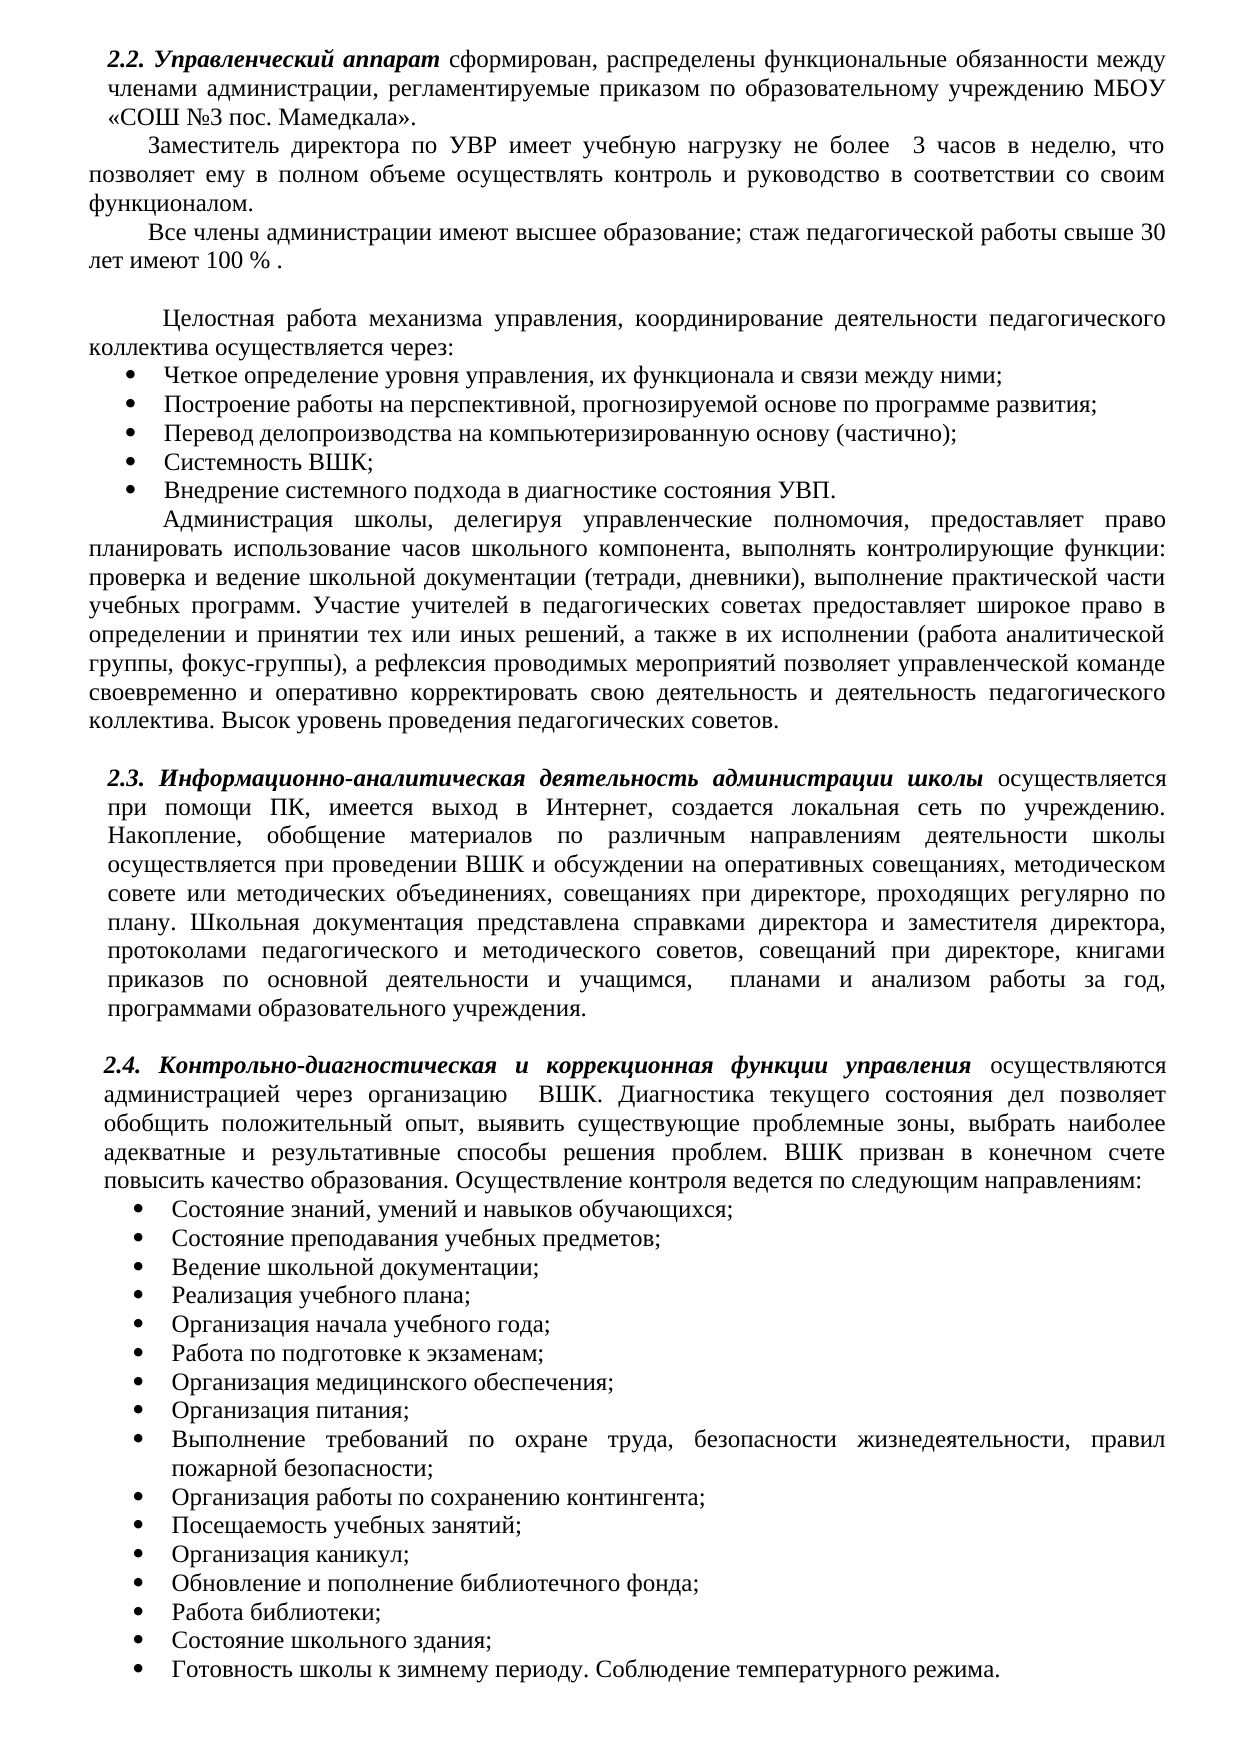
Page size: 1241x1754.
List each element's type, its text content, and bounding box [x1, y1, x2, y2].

list Состояние преподавания учебных предметов; [134, 1223, 1167, 1252]
list Готовность школы к зимнему периоду. Соблюдение температурного режима. [134, 1654, 1167, 1683]
text Администрация школы, делегируя управленческие полномочия, предоставляет право планировать использование часов школьного компонента, выполнять контролирующие функции: проверка и ведение школьной документации (тетради, дневники), выполнение практической части учебных программ. Участие учителей в педагогических советах предоставляет широкое право в определении и принятии тех или иных решений, а также в их исполнении (работа аналитической группы, фокус-группы), а рефлексия проводимых мероприятий позволяет управленческой команде своевременно и оперативно корректировать свою деятельность и деятельность педагогического коллектива. Высок уровень проведения педагогических советов. [89, 504, 1167, 734]
list Внедрение системного подхода в диагностике состояния УВП. [126, 476, 1167, 504]
list Организация работы по сохранению контингента; [134, 1482, 1167, 1511]
list Работа по подготовке к экзаменам; [134, 1338, 1167, 1367]
list Организация медицинского обеспечения; [134, 1367, 1167, 1396]
list Организация каникул; [134, 1539, 1167, 1568]
text Целостная работа механизма управления, координирование деятельности педагогического коллектива осуществляется через: [89, 303, 1167, 361]
list Работа библиотеки; [134, 1597, 1167, 1626]
text 2.4. Контрольно-диагностическая и коррекционная функции управления осуществляются администрацией через организацию ВШК. Диагностика текущего состояния дел позволяет обобщить положительный опыт, выявить существующие проблемные зоны, выбрать наиболее адекватные и результативные способы решения проблем. ВШК призван в конечном счете повысить качество образования. Осуществление контроля ведется по следующим направлениям: [103, 1051, 1167, 1194]
list Выполнение требований по охране труда, безопасности жизнедеятельности, правил пожарной безопасности; [134, 1424, 1167, 1482]
list Четкое определение уровня управления, их функционала и связи между ними; [126, 361, 1167, 389]
list Организация начала учебного года; [134, 1309, 1167, 1338]
list Системность ВШК; [126, 447, 1167, 476]
list Построение работы на перспективной, прогнозируемой основе по программе развития; [126, 389, 1167, 418]
text Все члены администрации имеют высшее образование; стаж педагогической работы свыше 30 лет имеют 100 % . [89, 217, 1167, 274]
list Ведение школьной документации; [134, 1252, 1167, 1281]
list Перевод делопроизводства на компьютеризированную основу (частично); [126, 418, 1167, 447]
list Реализация учебного плана; [134, 1281, 1167, 1309]
list Организация питания; [134, 1396, 1167, 1424]
text Заместитель директора по УВР имеет учебную нагрузку не более 3 часов в неделю, что позволяет ему в полном объеме осуществлять контроль и руководство в соответствии со своим функционалом. [89, 131, 1167, 217]
list Обновление и пополнение библиотечного фонда; [134, 1568, 1167, 1597]
text 2.2. Управленческий аппарат сформирован, распределены функциональные обязанности между членами администрации, регламентируемые приказом по образовательному учреждению МБОУ «СОШ №3 пос. Мамедкала». [107, 44, 1167, 131]
text 2.3. Информационно-аналитическая деятельность администрации школы осуществляется при помощи ПК, имеется выход в Интернет, создается локальная сеть по учреждению. Накопление, обобщение материалов по различным направлениям деятельности школы осуществляется при проведении ВШК и обсуждении на оперативных совещаниях, методическом совете или методических объединениях, совещаниях при директоре, проходящих регулярно по плану. Школьная документация представлена справками директора и заместителя директора, протоколами педагогического и методического советов, совещаний при директоре, книгами приказов по основной деятельности и учащимся, планами и анализом работы за год, программами образовательного учреждения. [107, 763, 1167, 1022]
list Посещаемость учебных занятий; [134, 1511, 1167, 1539]
list Состояние знаний, умений и навыков обучающихся; [134, 1194, 1167, 1223]
list Состояние школьного здания; [134, 1626, 1167, 1654]
